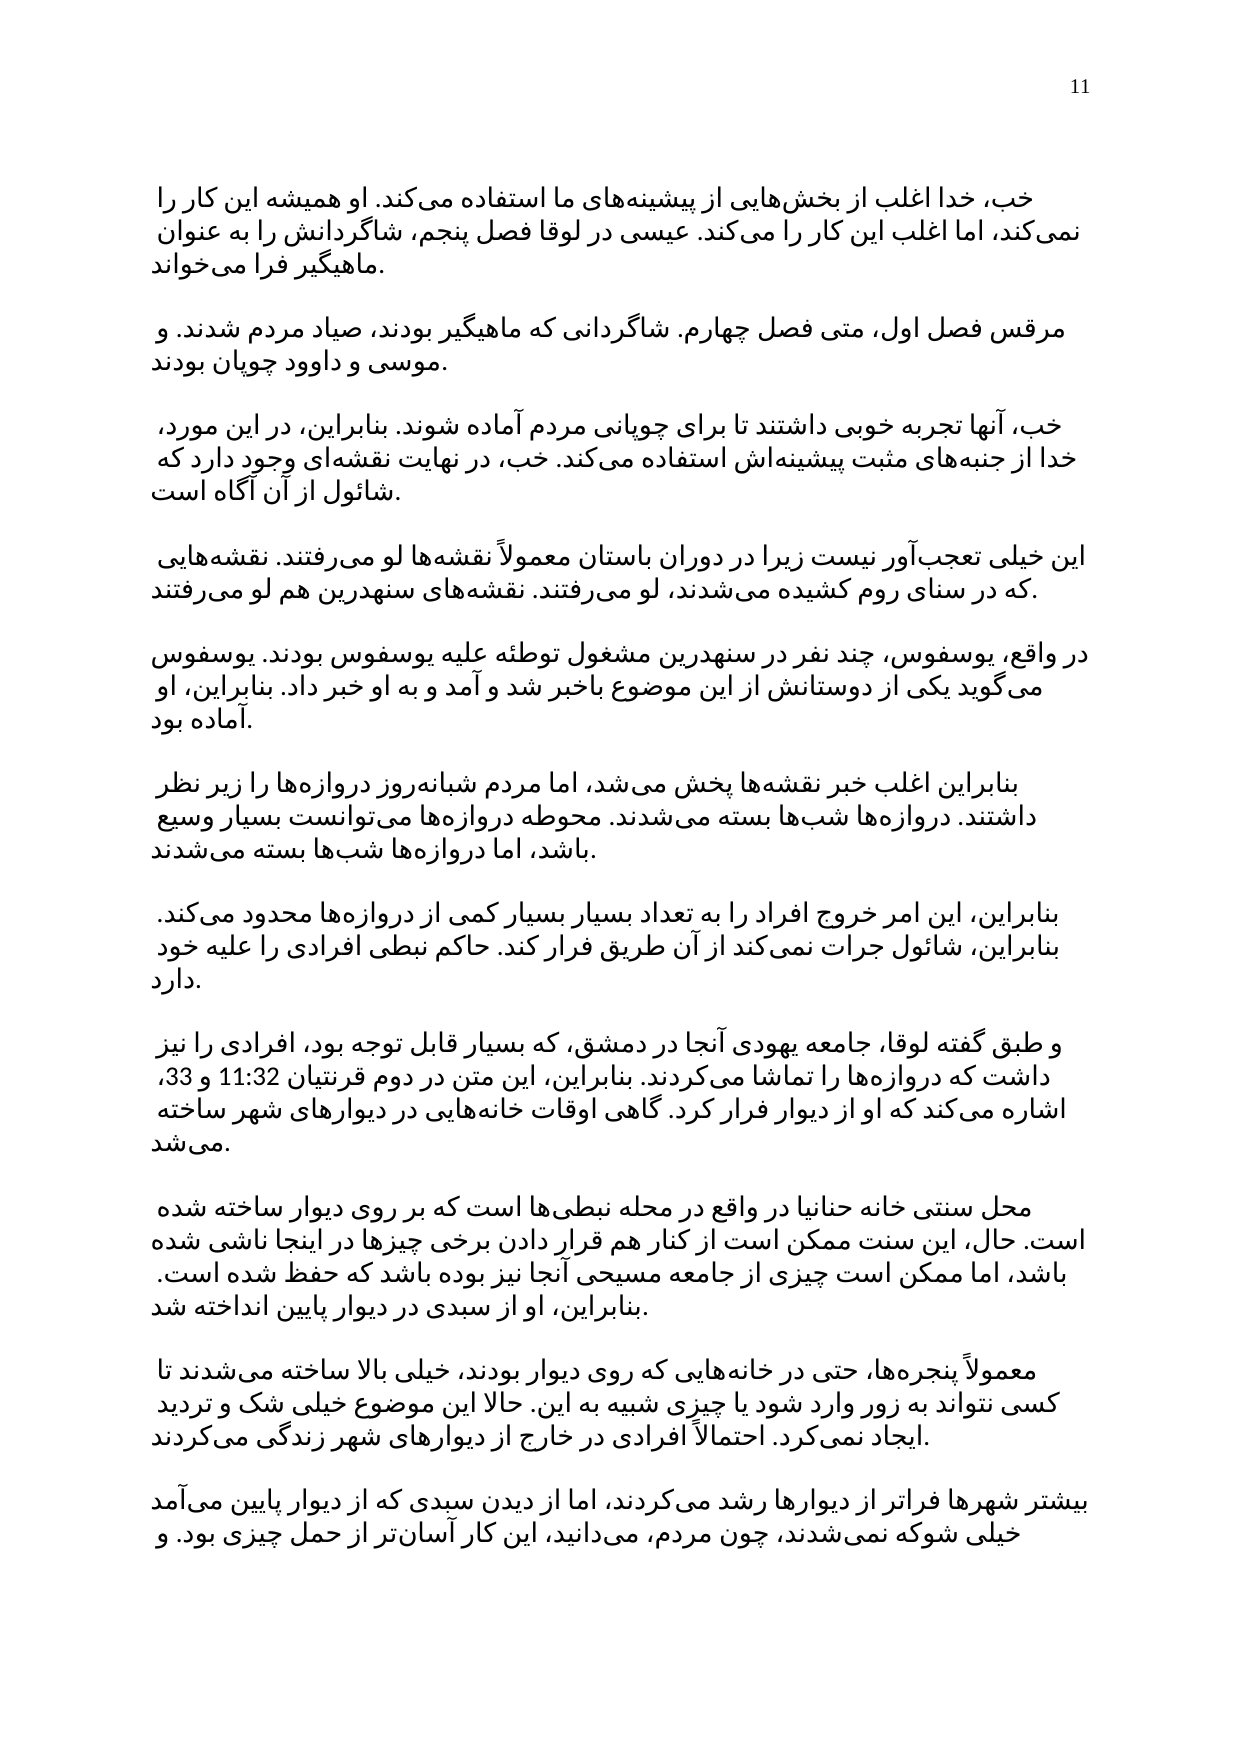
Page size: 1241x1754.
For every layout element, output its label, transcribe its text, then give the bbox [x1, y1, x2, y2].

text مرقس فصل اول، متی فصل چهارم. شاگردانی که ماهیگیر بودند، صیاد مردم شدند. و موسی و داوود چوپان بودند. [150, 311, 1090, 377]
text این خیلی تعجب‌آور نیست زیرا در دوران باستان معمولاً نقشه‌ها لو می‌رفتند. نقشه‌هایی که در سنای روم کشیده می‌شدند، لو می‌رفتند. نقشه‌های سنهدرین هم لو می‌رفتند. [150, 539, 1090, 605]
text خب، خدا اغلب از بخش‌هایی از پیشینه‌های ما استفاده می‌کند. او همیشه این کار را نمی‌کند، اما اغلب این کار را می‌کند. عیسی در لوقا فصل پنجم، شاگردانش را به عنوان ماهیگیر فرا می‌خواند. [150, 181, 1090, 280]
text بنابراین، این امر خروج افراد را به تعداد بسیار بسیار کمی از دروازه‌ها محدود می‌کند. بنابراین، شائول جرات نمی‌کند از آن طریق فرار کند. حاکم نبطی افرادی را علیه خود دارد. [150, 896, 1090, 995]
text بنابراین اغلب خبر نقشه‌ها پخش می‌شد، اما مردم شبانه‌روز دروازه‌ها را زیر نظر داشتند. دروازه‌ها شب‌ها بسته می‌شدند. محوطه دروازه‌ها می‌توانست بسیار وسیع باشد، اما دروازه‌ها شب‌ها بسته می‌شدند. [150, 766, 1090, 865]
text خب، آنها تجربه خوبی داشتند تا برای چوپانی مردم آماده شوند. بنابراین، در این مورد، خدا از جنبه‌های مثبت پیشینه‌اش استفاده می‌کند. خب، در نهایت نقشه‌ای وجود دارد که شائول از آن آگاه است. [150, 408, 1090, 508]
text در واقع، یوسفوس، چند نفر در سنهدرین مشغول توطئه علیه یوسفوس بودند. یوسفوس می‌گوید یکی از دوستانش از این موضوع باخبر شد و آمد و به او خبر داد. بنابراین، او آماده بود. [150, 636, 1090, 735]
text معمولاً پنجره‌ها، حتی در خانه‌هایی که روی دیوار بودند، خیلی بالا ساخته می‌شدند تا کسی نتواند به زور وارد شود یا چیزی شبیه به این. حالا این موضوع خیلی شک و تردید ایجاد نمی‌کرد. احتمالاً افرادی در خارج از دیوارهای شهر زندگی می‌کردند. [150, 1353, 1090, 1452]
text محل سنتی خانه حنانیا در واقع در محله نبطی‌ها است که بر روی دیوار ساخته شده است. حال، این سنت ممکن است از کنار هم قرار دادن برخی چیزها در اینجا ناشی شده باشد، اما ممکن است چیزی از جامعه مسیحی آنجا نیز بوده باشد که حفظ شده است. بنابراین، او از سبدی در دیوار پایین انداخته شد. [150, 1190, 1090, 1322]
text و طبق گفته لوقا، جامعه یهودی آنجا در دمشق، که بسیار قابل توجه بود، افرادی را نیز داشت که دروازه‌ها را تماشا می‌کردند. بنابراین، این متن در دوم قرنتیان 11:32 و 33، اشاره می‌کند که او از دیوار فرار کرد. گاهی اوقات خانه‌هایی در دیوارهای شهر ساخته می‌شد. [150, 1027, 1090, 1159]
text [150, 1483, 1090, 1549]
